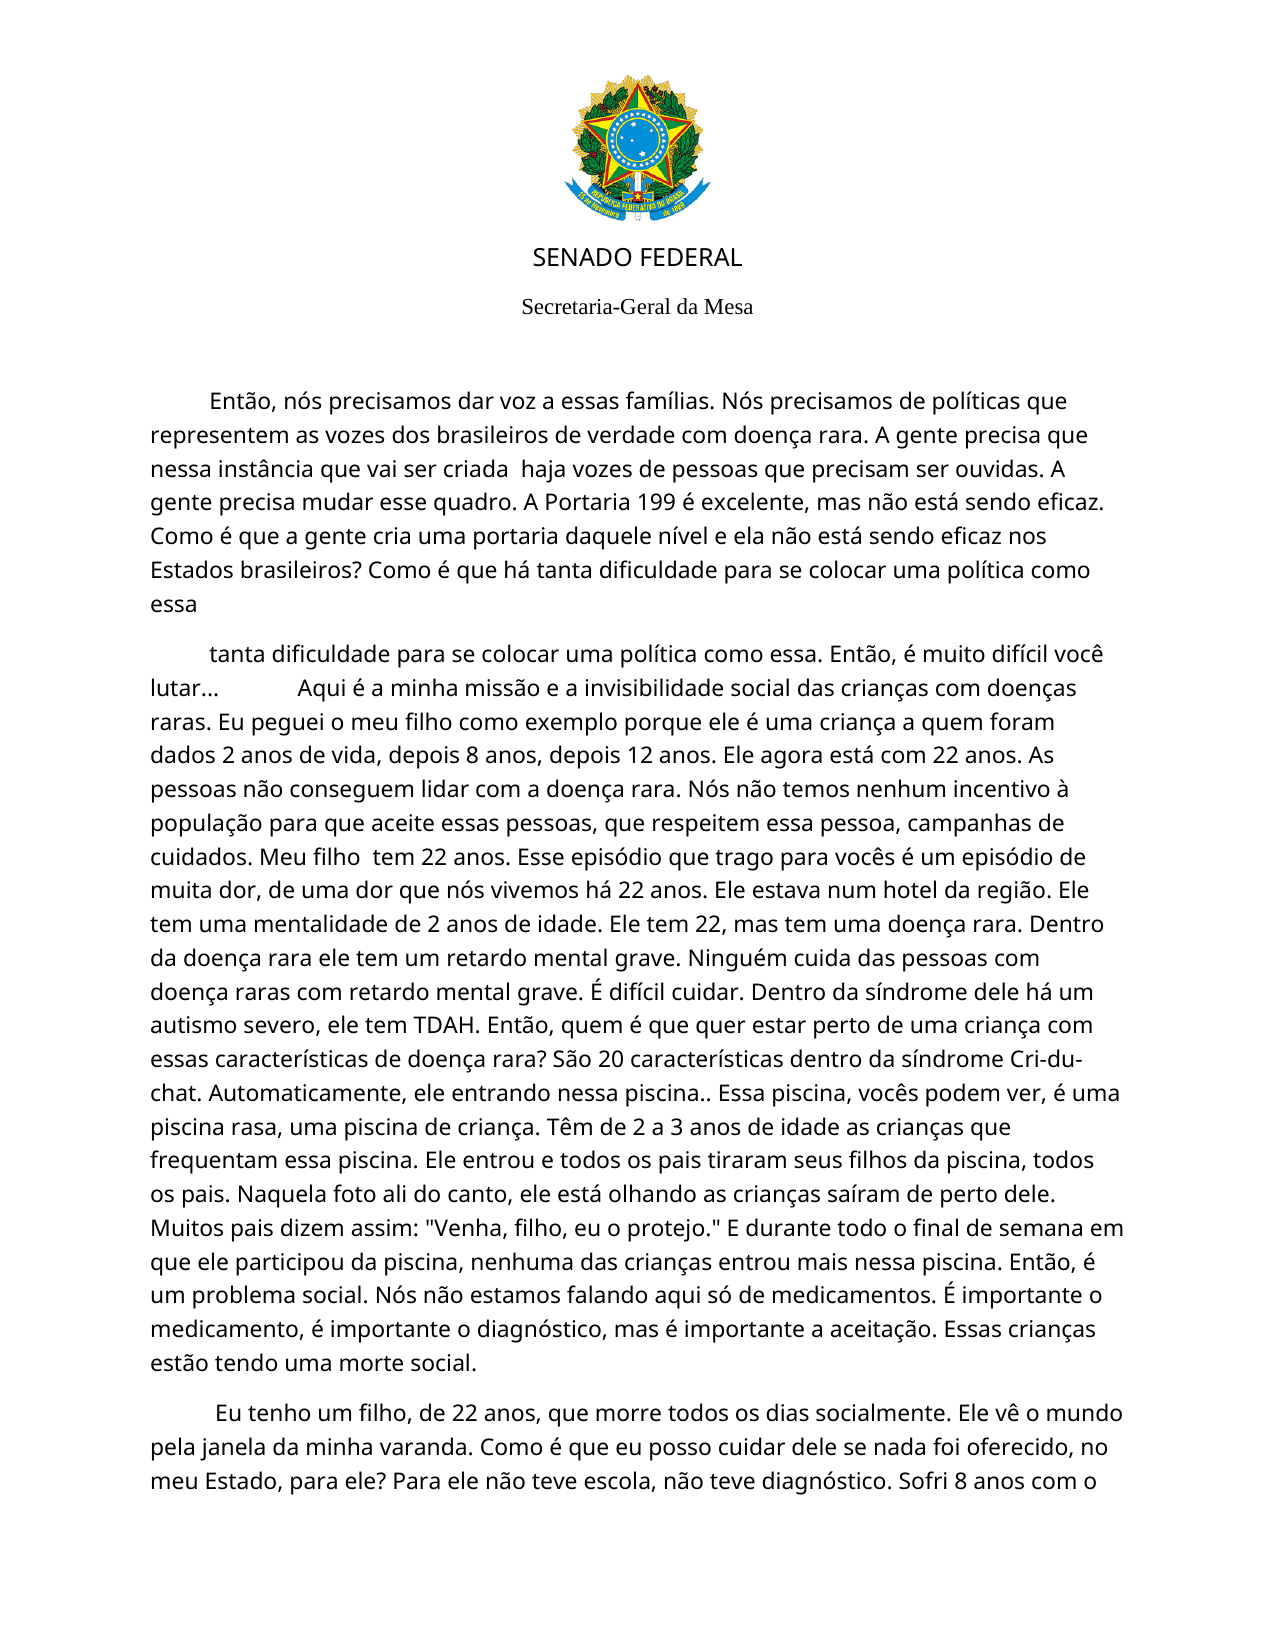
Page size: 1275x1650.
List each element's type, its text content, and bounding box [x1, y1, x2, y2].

picture [564, 75, 711, 221]
text Então, nós precisamos dar voz a essas famílias. Nós precisamos de políticas que representem as vozes dos brasileiros de verdade com doença rara. A gente precisa que nessa instância que vai ser criada haja vozes de pessoas que precisam ser ouvidas. A gente precisa mudar esse quadro. A Portaria 199 é excelente, mas não está sendo eficaz. Como é que a gente cria uma portaria daquele nível e ela não está sendo eficaz nos Estados brasileiros? Como é que há tanta dificuldade para se colocar uma política como essa [150, 385, 1125, 619]
text tanta dificuldade para se colocar uma política como essa. Então, é muito difícil você lutar... Aqui é a minha missão e a invisibilidade social das crianças com doenças raras. Eu peguei o meu filho como exemplo porque ele é uma criança a quem foram dados 2 anos de vida, depois 8 anos, depois 12 anos. Ele agora está com 22 anos. As pessoas não conseguem lidar com a doença rara. Nós não temos nenhum incentivo à população para que aceite essas pessoas, que respeitem essa pessoa, campanhas de cuidados. Meu filho tem 22 anos. Esse episódio que trago para vocês é um episódio de muita dor, de uma dor que nós vivemos há 22 anos. Ele estava num hotel da região. Ele tem uma mentalidade de 2 anos de idade. Ele tem 22, mas tem uma doença rara. Dentro da doença rara ele tem um retardo mental grave. Ninguém cuida das pessoas com doença raras com retardo mental grave. É difícil cuidar. Dentro da síndrome dele há um autismo severo, ele tem TDAH. Então, quem é que quer estar perto de uma criança com essas características de doença rara? São 20 características dentro da síndrome Cri-du-chat. Automaticamente, ele entrando nessa piscina.. Essa piscina, vocês podem ver, é uma piscina rasa, uma piscina de criança. Têm de 2 a 3 anos de idade as crianças que frequentam essa piscina. Ele entrou e todos os pais tiraram seus filhos da piscina, todos os pais. Naquela foto ali do canto, ele está olhando as crianças saíram de perto dele. Muitos pais dizem assim: "Venha, filho, eu o protejo." E durante todo o final de semana em que ele participou da piscina, nenhuma das crianças entrou mais nessa piscina. Então, é um problema social. Nós não estamos falando aqui só de medicamentos. É importante o medicamento, é importante o diagnóstico, mas é importante a aceitação. Essas crianças estão tendo uma morte social. [150, 638, 1125, 1378]
